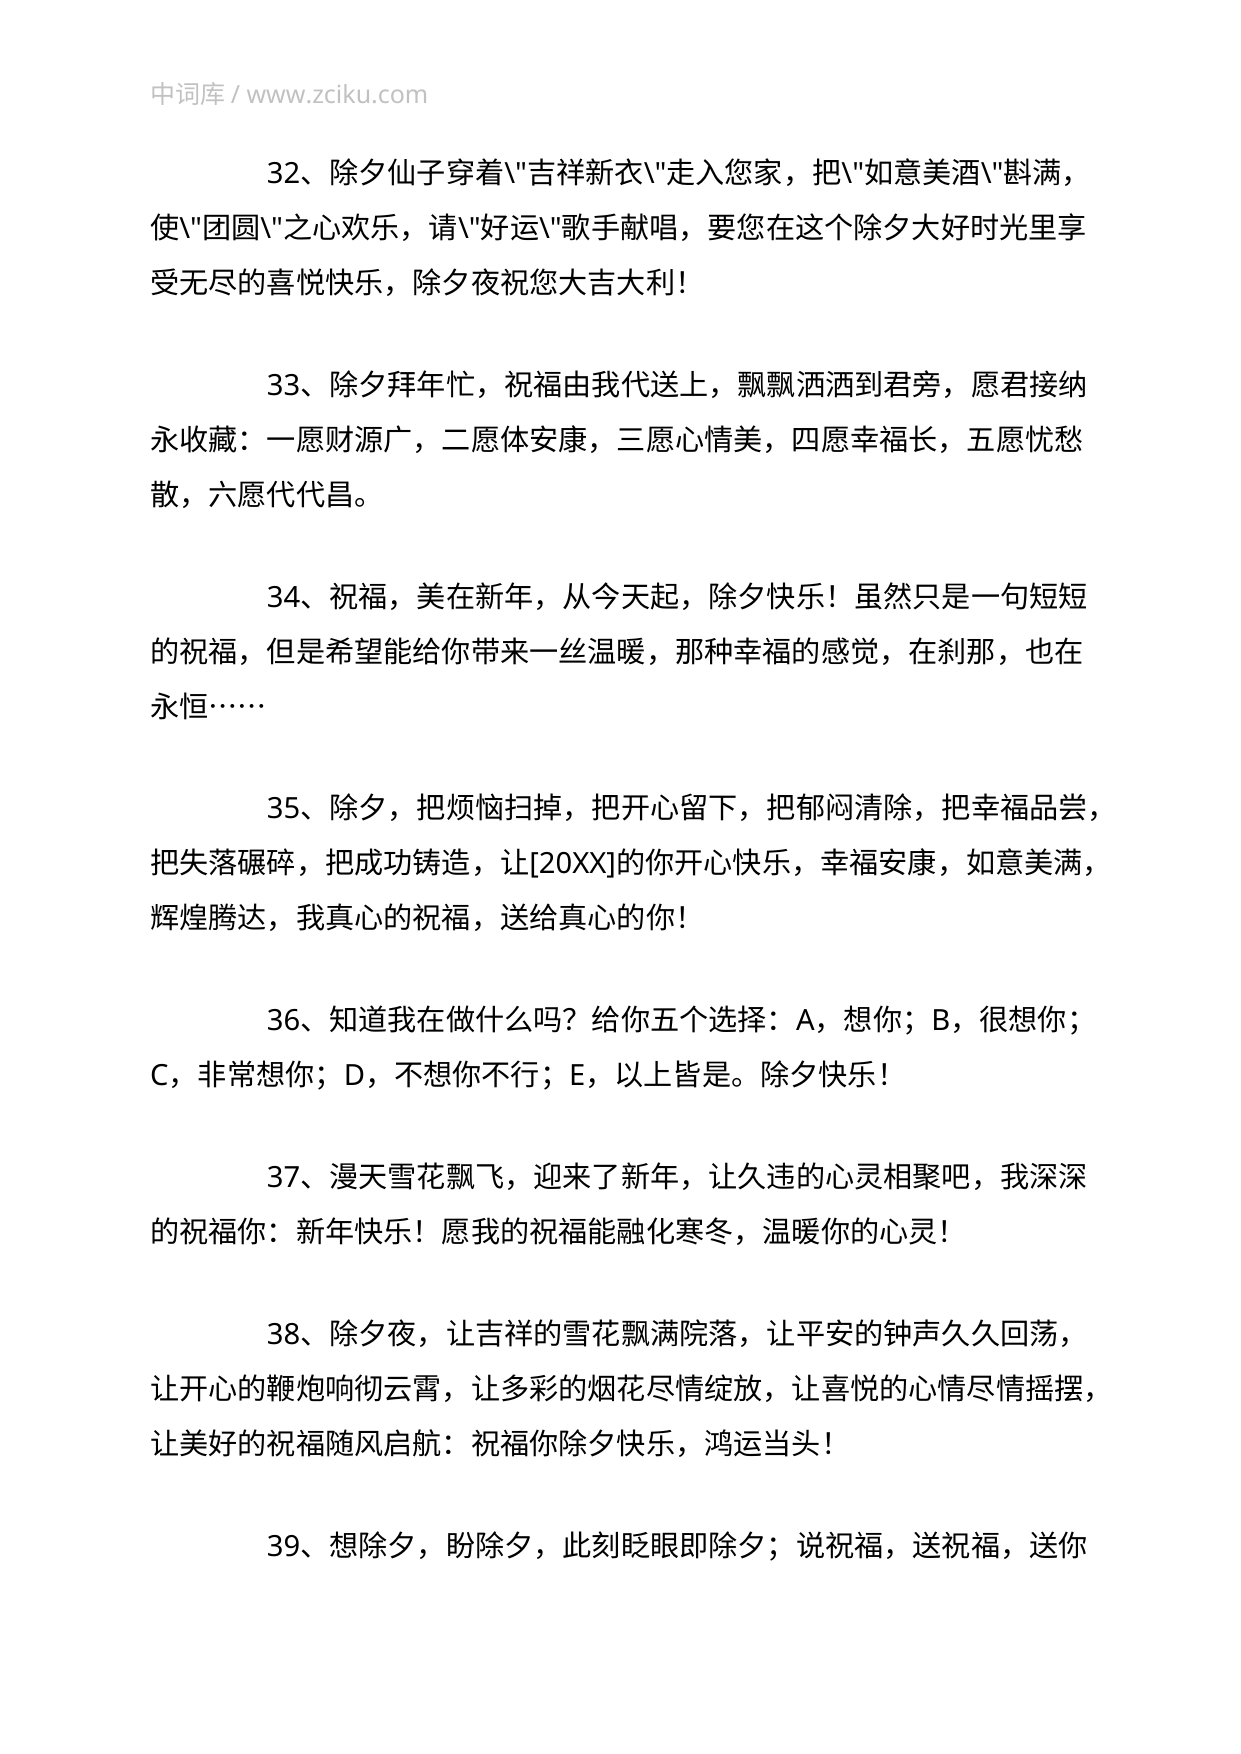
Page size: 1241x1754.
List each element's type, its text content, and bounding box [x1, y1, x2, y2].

text 37、漫天雪花飘飞，迎来了新年，让久违的心灵相聚吧，我深深的祝福你：新年快乐！愿我的祝福能融化寒冬，温暖你的心灵！ [150, 1154, 1090, 1251]
text 34、祝福，美在新年，从今天起，除夕快乐！虽然只是一句短短的祝福，但是希望能给你带来一丝温暖，那种幸福的感觉，在刹那，也在永恒…… [150, 573, 1090, 726]
text 33、除夕拜年忙，祝福由我代送上，飘飘洒洒到君旁，愿君接纳永收藏：一愿财源广，二愿体安康，三愿心情美，四愿幸福长，五愿忧愁散，六愿代代昌。 [150, 362, 1090, 514]
text 35、除夕，把烦恼扫掉，把开心留下，把郁闷清除，把幸福品尝，把失落碾碎，把成功铸造，让[20XX]的你开心快乐，幸福安康，如意美满，辉煌腾达，我真心的祝福，送给真心的你！ [150, 785, 1090, 937]
text 38、除夕夜，让吉祥的雪花飘满院落，让平安的钟声久久回荡，让开心的鞭炮响彻云霄，让多彩的烟花尽情绽放，让喜悦的心情尽情摇摆，让美好的祝福随风启航：祝福你除夕快乐，鸿运当头！ [150, 1311, 1090, 1463]
text 36、知道我在做什么吗？给你五个选择：A，想你；B，很想你；C，非常想你；D，不想你不行；E，以上皆是。除夕快乐！ [150, 997, 1090, 1094]
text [150, 1522, 1090, 1565]
text 32、除夕仙子穿着\"吉祥新衣\"走入您家，把\"如意美酒\"斟满，使\"团圆\"之心欢乐，请\"好运\"歌手献唱，要您在这个除夕大好时光里享受无尽的喜悦快乐，除夕夜祝您大吉大利！ [150, 150, 1090, 302]
